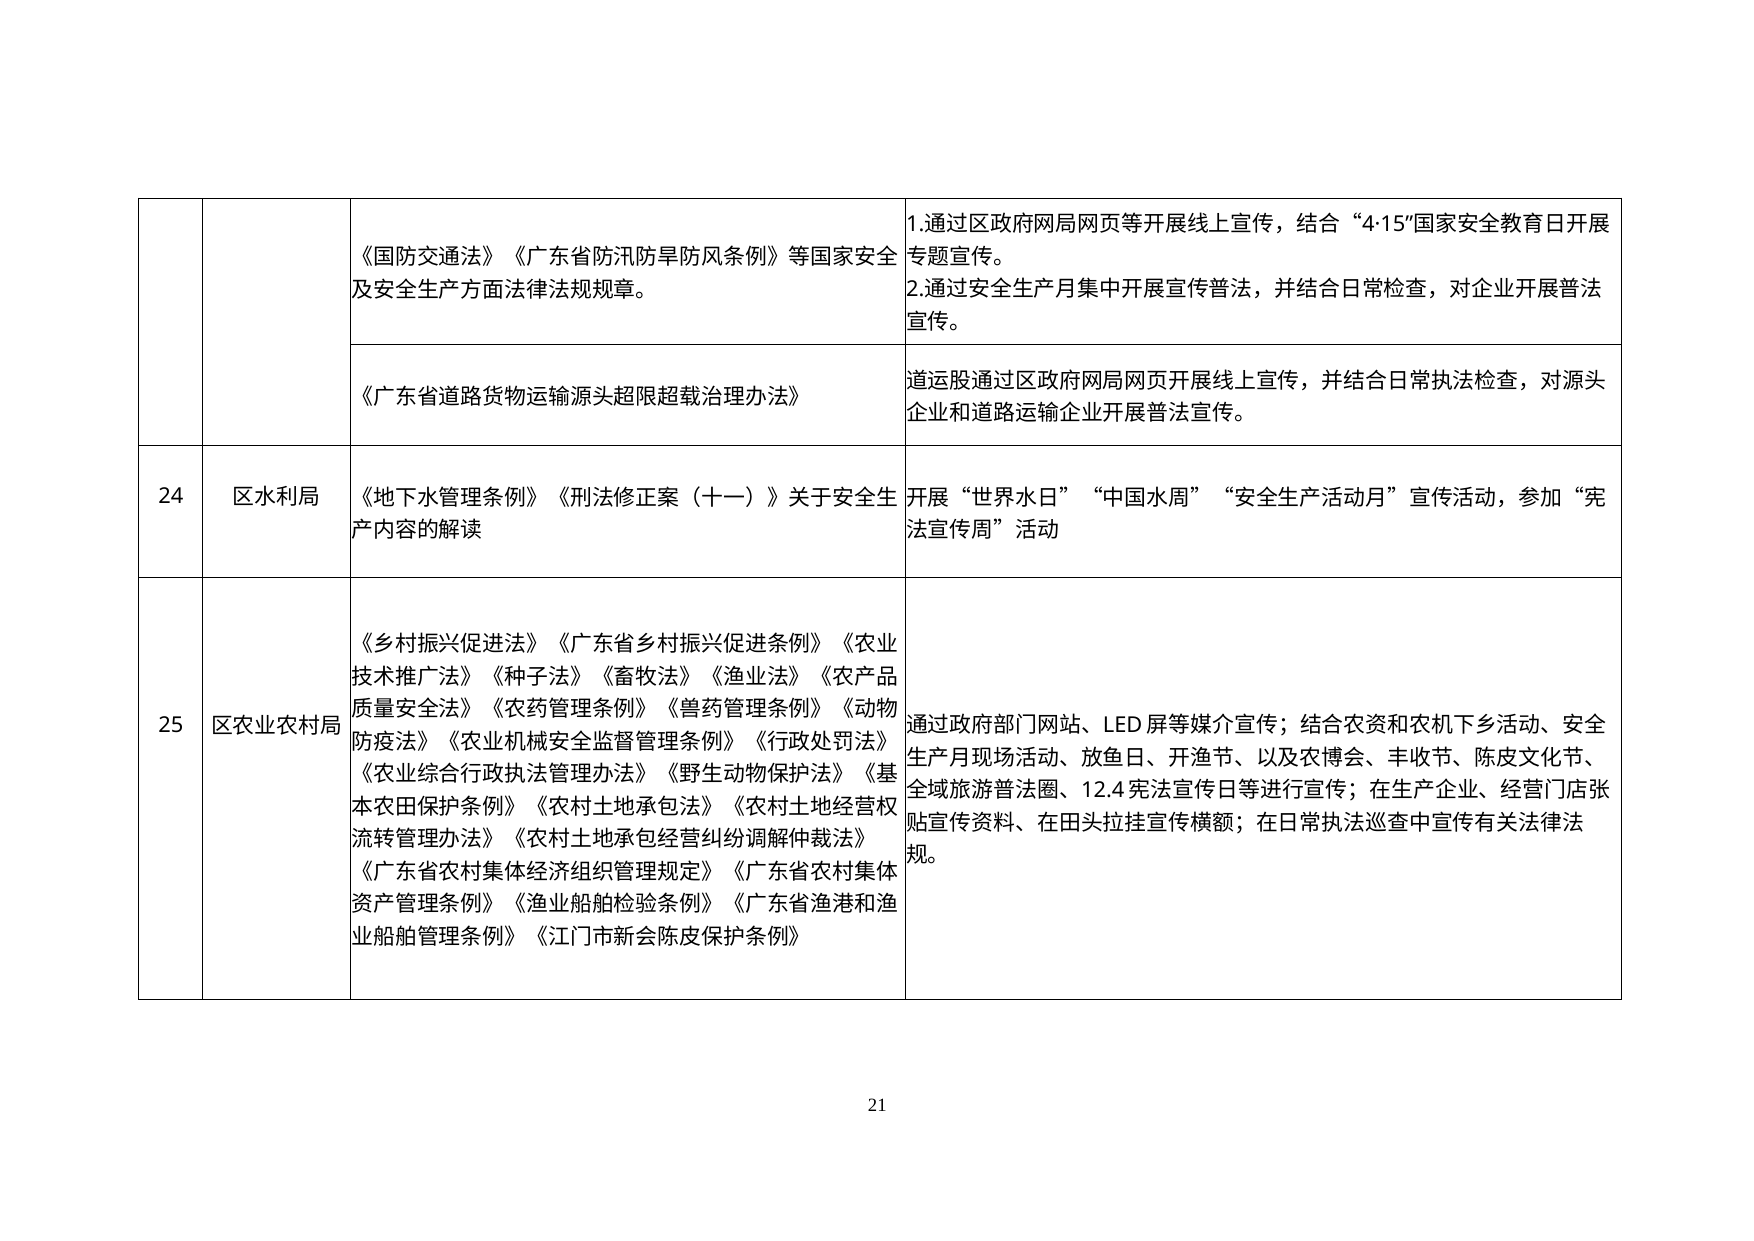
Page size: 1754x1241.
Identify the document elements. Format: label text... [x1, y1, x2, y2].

table_cell 道运股通过区政府网局网页开展线上宣传，并结合日常执法检查，对源头企业和道路运输企业开展普法宣传。 [906, 345, 1621, 445]
table_cell 通过政府部门网站、LED屏等媒介宣传；结合农资和农机下乡活动、安全生产月现场活动、放鱼日、开渔节、以及农博会、丰收节、陈皮文化节、全域旅游普法圈、12.4宪法宣传日等进行宣传；在生产企业、经营门店张贴宣传资料、在田头拉挂宣传横额；在日常执法巡查中宣传有关法律法规。 [906, 578, 1621, 998]
table_cell 《乡村振兴促进法》《广东省乡村振兴促进条例》《农业技术推广法》《种子法》《畜牧法》《渔业法》《农产品质量安全法》《农药管理条例》《兽药管理条例》《动物防疫法》《农业机械安全监督管理条例》《行政处罚法》《农业综合行政执法管理办法》《野生动物保护法》《基本农田保护条例》《农村土地承包法》《农村土地经营权流转管理办法》《农村土地承包经营纠纷调解仲裁法》《广东省农村集体经济组织管理规定》《广东省农村集体资产管理条例》《渔业船舶检验条例》《广东省渔港和渔业船舶管理条例》《江门市新会陈皮保护条例》 [351, 578, 905, 998]
table_cell 24 [139, 446, 202, 577]
table_cell 25 [139, 578, 202, 998]
table_cell 开展“世界水日”“中国水周”“安全生产活动月”宣传活动，参加“宪法宣传周”活动 [906, 446, 1621, 577]
table_cell 1.通过区政府网局网页等开展线上宣传，结合“4·15”国家安全教育日开展专题宣传。 2.通过安全生产月集中开展宣传普法，并结合日常检查，对企业开展普法宣传。 [906, 199, 1621, 344]
table_cell 区农业农村局 [203, 578, 350, 998]
table_cell 区水利局 [203, 446, 350, 577]
table_cell 《广东省道路货物运输源头超限超载治理办法》 [351, 345, 905, 445]
table_cell 《国防交通法》《广东省防汛防旱防风条例》等国家安全及安全生产方面法律法规规章。 [351, 199, 905, 344]
table_cell 《地下水管理条例》《刑法修正案（十一）》关于安全生产内容的解读 [351, 446, 905, 577]
